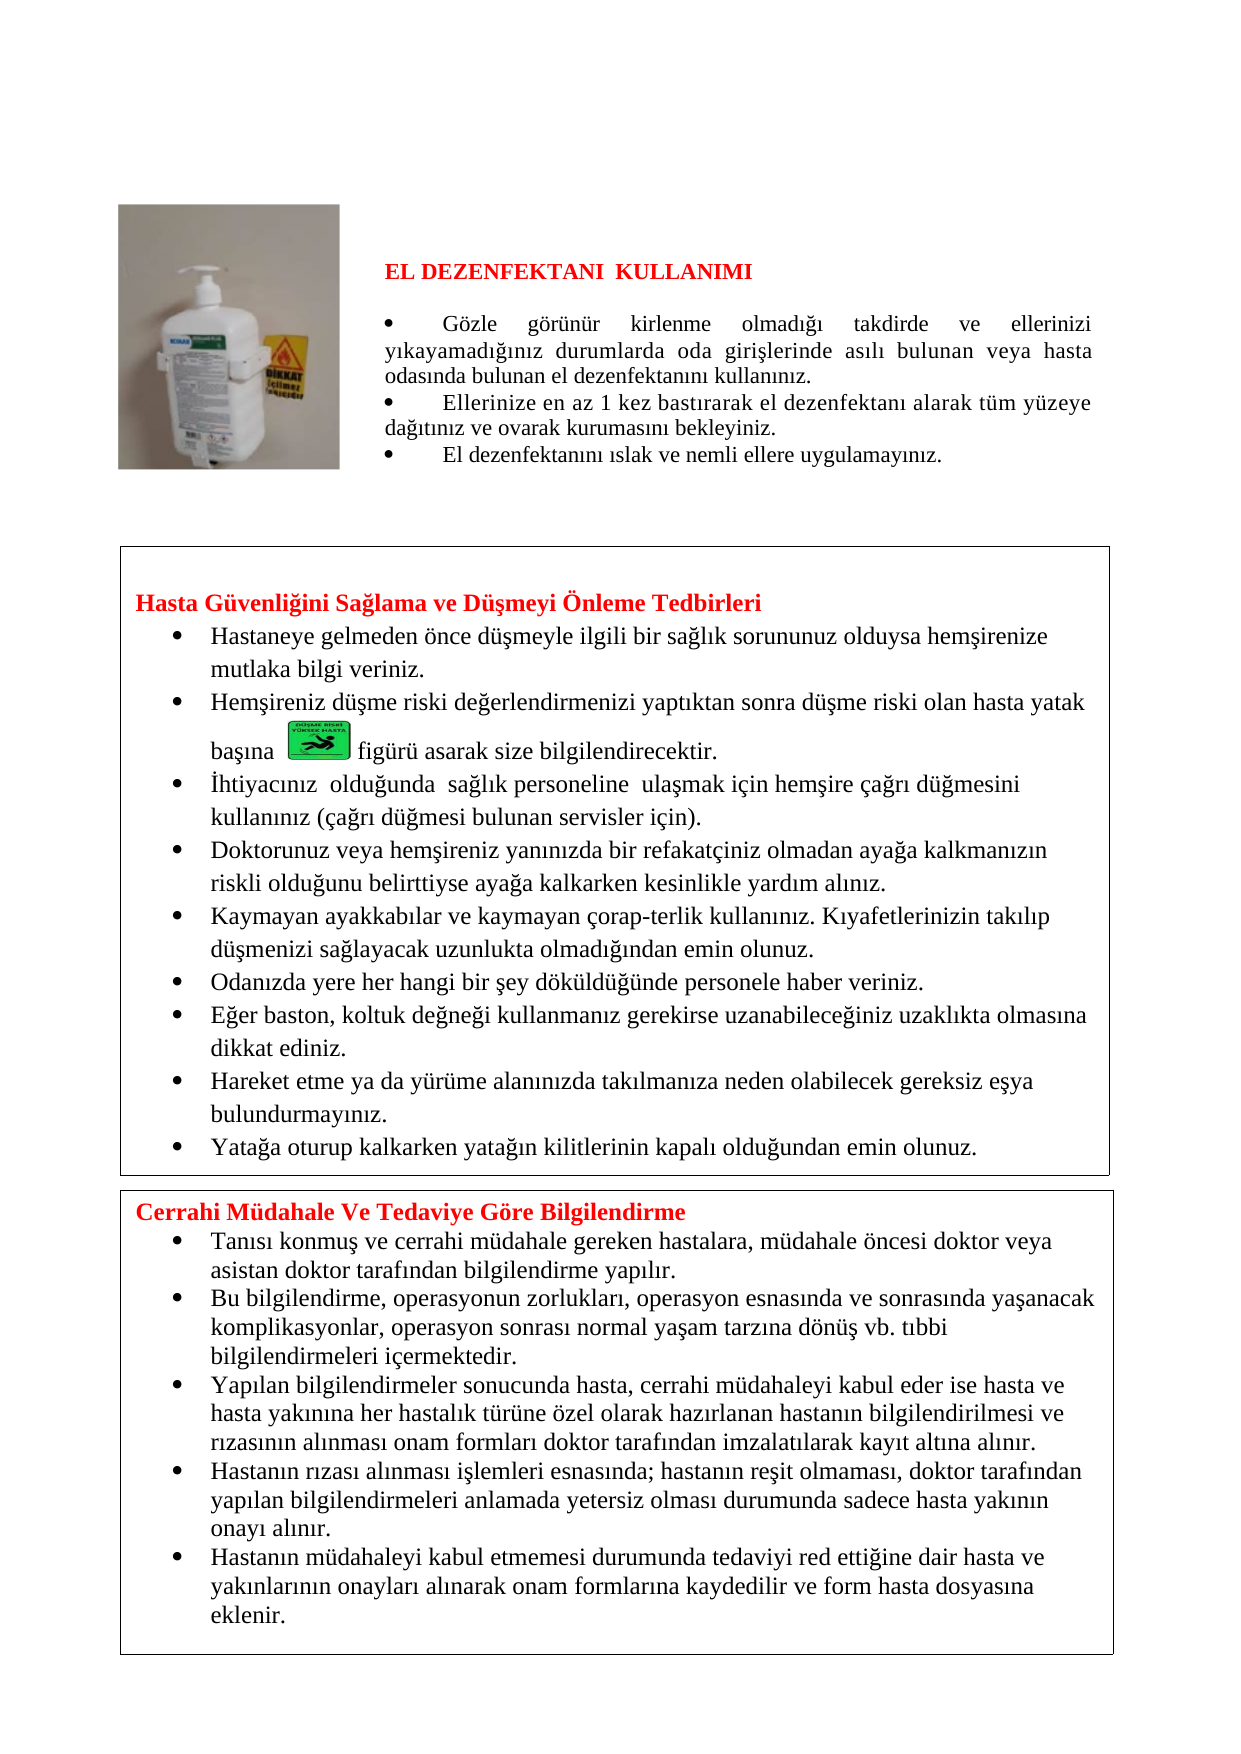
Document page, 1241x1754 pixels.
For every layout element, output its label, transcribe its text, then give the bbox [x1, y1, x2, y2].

text odasında bulunan el dezenfektanını kullanınız. [384, 363, 1240, 389]
picture [117, 202, 341, 472]
text dağıtınız ve ovarak kurumasını bekleyiniz. [384, 415, 1240, 441]
text  El dezenfektanını ıslak ve nemli ellere uygulamayınız. [384, 441, 1240, 467]
picture [286, 720, 351, 760]
text EL DEZENFEKTANI KULLANIMI [384, 258, 1240, 284]
text  Ellerinize en az 1 kez bastırarak el dezenfektanı alarak tüm yüzeye [384, 389, 1240, 415]
text yıkayamadığınız durumlarda oda girişlerinde asılı bulunan veya hasta [384, 337, 1240, 363]
text  Gözle görünür kirlenme olmadığı takdirde ve ellerinizi [384, 310, 1240, 336]
